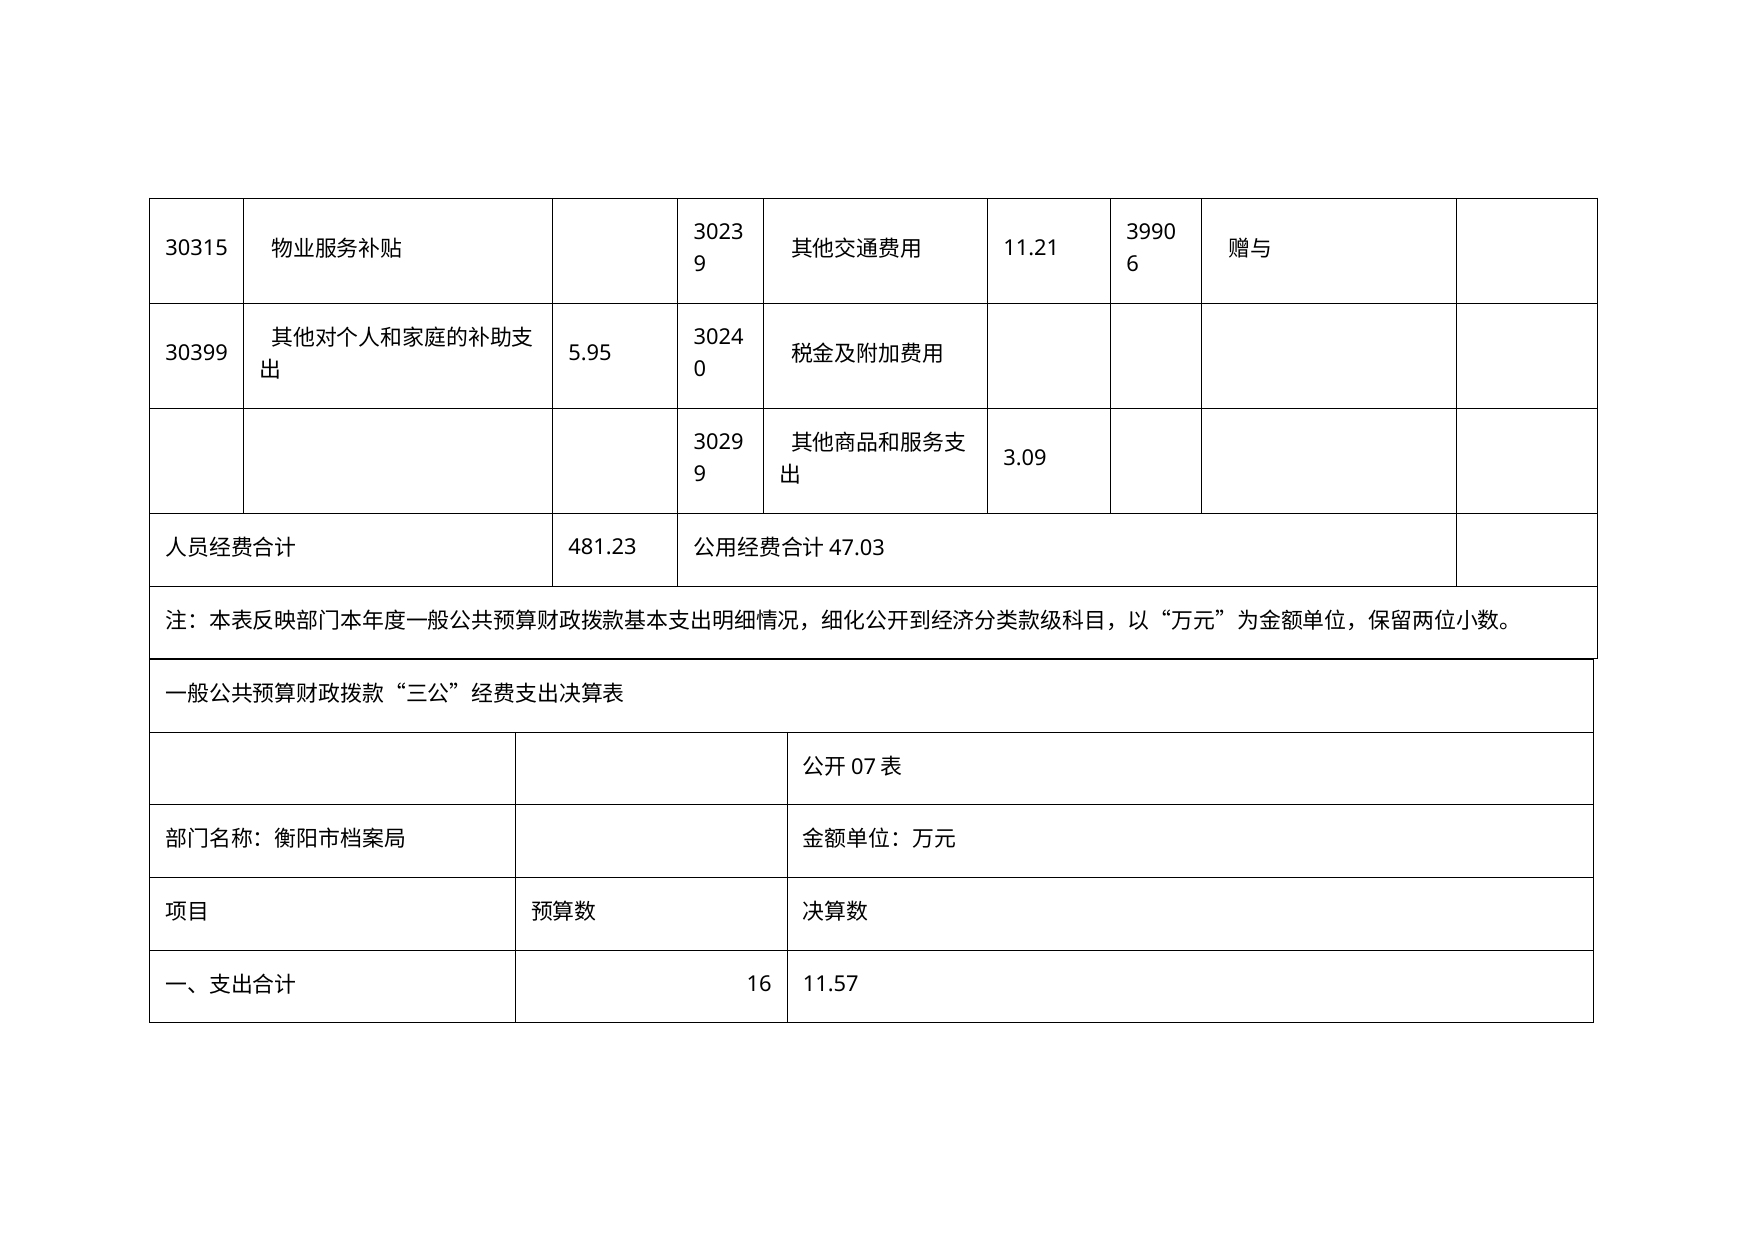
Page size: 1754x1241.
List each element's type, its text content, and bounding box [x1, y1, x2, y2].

table_cell [516, 733, 787, 804]
table_cell [1202, 304, 1456, 408]
table_cell 39906 [1111, 199, 1201, 303]
table_cell [1111, 304, 1201, 408]
table_cell 11.57 [788, 951, 1593, 1022]
table_cell 人员经费合计 [150, 514, 552, 586]
table_cell [516, 805, 787, 877]
table_cell 30399 [150, 304, 243, 408]
table_cell 公用经费合计47.03 [678, 514, 1456, 586]
table_cell 11.21 [988, 199, 1110, 303]
table_cell 其他交通费用 [764, 199, 987, 303]
table_cell 预算数 [516, 878, 787, 949]
table_cell 注：本表反映部门本年度一般公共预算财政拨款基本支出明细情况，细化公开到经济分类款级科目，以“万元”为金额单位，保留两位小数。 [150, 587, 1597, 658]
table_cell 物业服务补贴 [244, 199, 552, 303]
table_cell 5.95 [553, 304, 677, 408]
table_cell [244, 409, 552, 513]
table_cell 30315 [150, 199, 243, 303]
table_cell [988, 304, 1110, 408]
table_cell 赠与 [1202, 199, 1456, 303]
table_cell 公开07表 [788, 733, 1593, 804]
table_cell [1457, 409, 1597, 513]
table_cell 其他对个人和家庭的补助支出 [244, 304, 552, 408]
table_cell [150, 409, 243, 513]
table_cell 30240 [678, 304, 763, 408]
table_cell 决算数 [788, 878, 1593, 949]
table_cell 3.09 [988, 409, 1110, 513]
table_cell 金额单位：万元 [788, 805, 1593, 877]
table_cell 30299 [678, 409, 763, 513]
table_cell [1111, 409, 1201, 513]
table_cell [1457, 304, 1597, 408]
table_cell [553, 199, 677, 303]
table_cell 税金及附加费用 [764, 304, 987, 408]
table_cell 16 [516, 951, 787, 1022]
table_cell 481.23 [553, 514, 677, 586]
table_cell 一、支出合计 [150, 951, 515, 1022]
table_cell [1457, 514, 1597, 586]
table_cell [1457, 199, 1597, 303]
table_cell [150, 733, 515, 804]
table_cell 30239 [678, 199, 763, 303]
table_cell [1202, 409, 1456, 513]
table_cell 其他商品和服务支出 [764, 409, 987, 513]
table_cell 部门名称：衡阳市档案局 [150, 805, 515, 877]
table_cell [553, 409, 677, 513]
table_cell 项目 [150, 878, 515, 949]
table_header 一般公共预算财政拨款“三公”经费支出决算表 [150, 660, 1593, 732]
